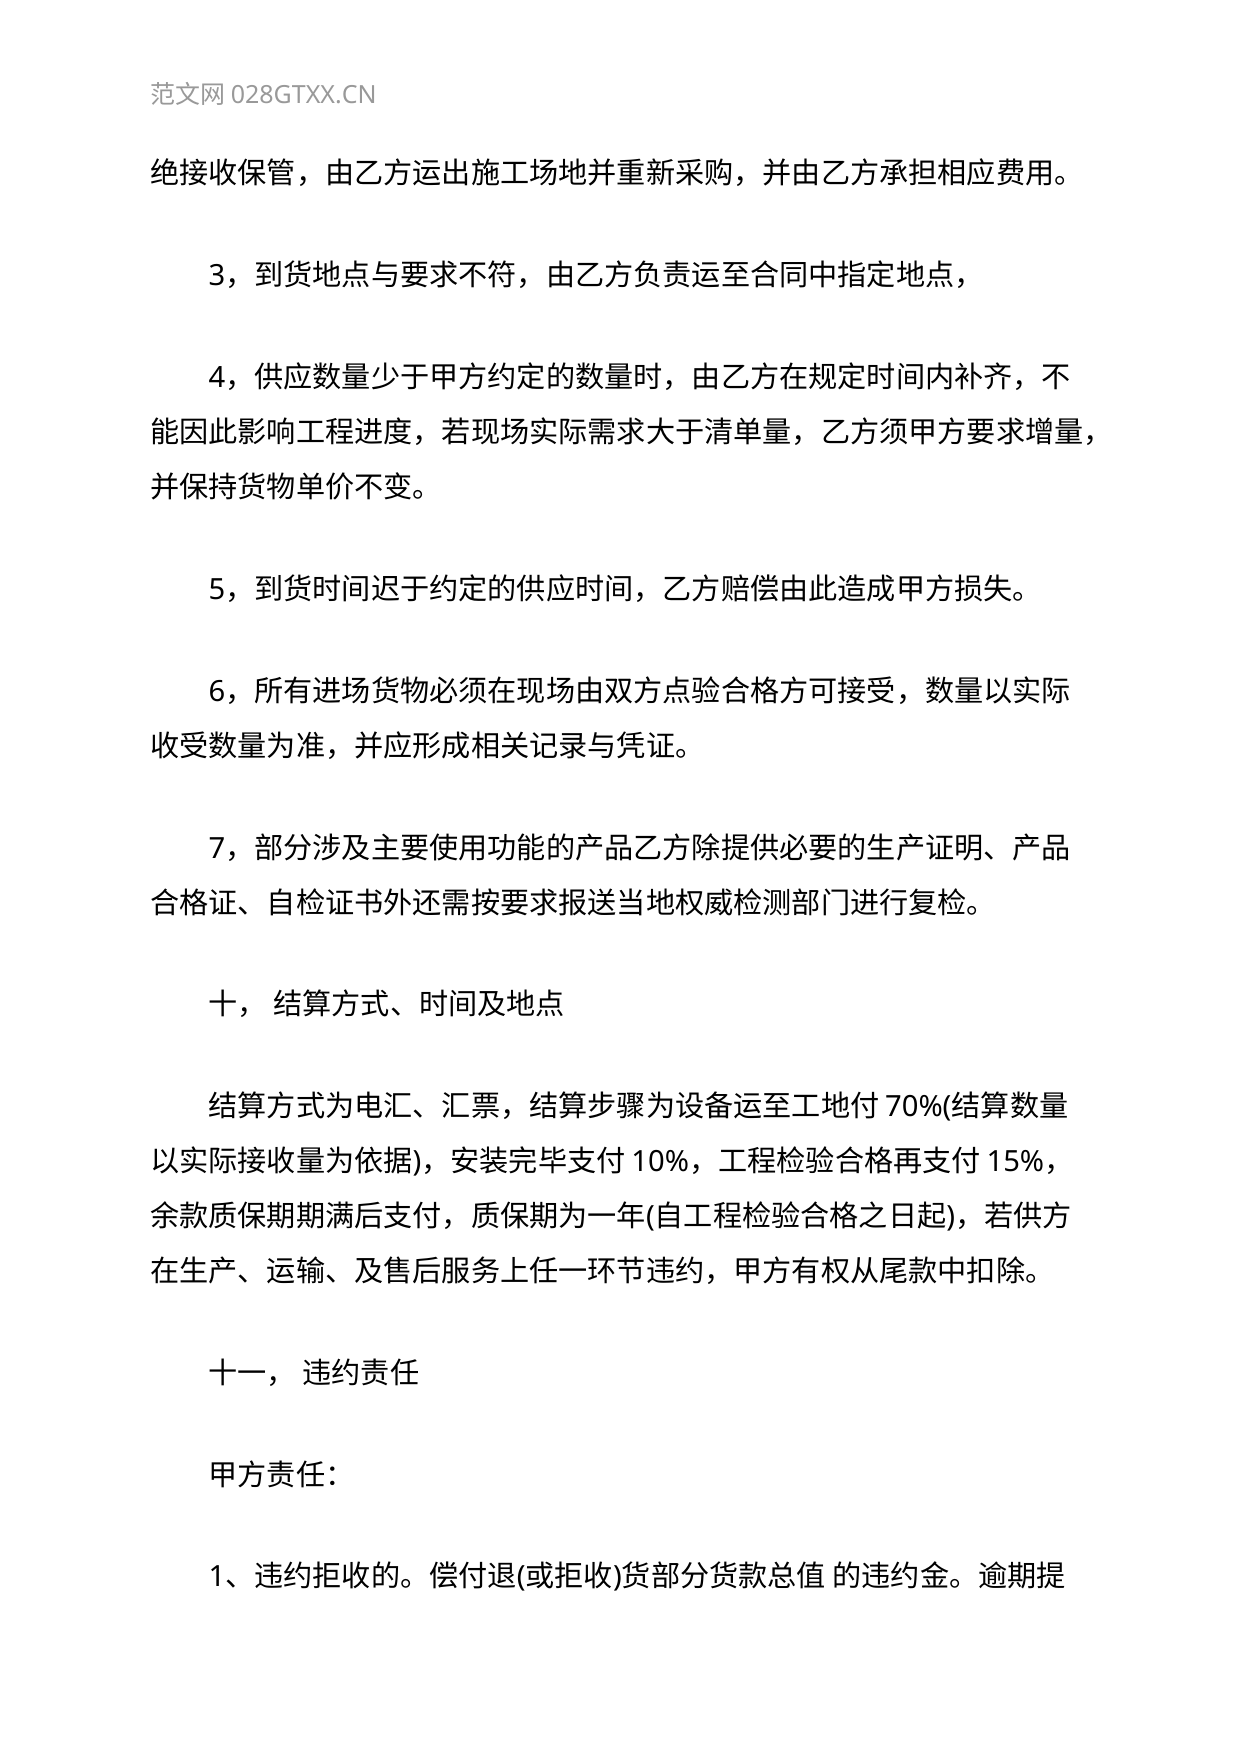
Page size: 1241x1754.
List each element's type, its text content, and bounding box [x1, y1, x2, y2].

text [150, 1553, 1090, 1595]
text 5，到货时间迟于约定的供应时间，乙方赔偿由此造成甲方损失。 [150, 565, 1090, 608]
text 6，所有进场货物必须在现场由双方点验合格方可接受，数量以实际收受数量为准，并应形成相关记录与凭证。 [150, 667, 1090, 765]
text 7，部分涉及主要使用功能的产品乙方除提供必要的生产证明、产品合格证、自检证书外还需按要求报送当地权威检测部门进行复检。 [150, 824, 1090, 921]
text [150, 150, 1090, 192]
text 十一， 违约责任 [150, 1349, 1090, 1392]
text 十， 结算方式、时间及地点 [150, 981, 1090, 1023]
text 3，到货地点与要求不符，由乙方负责运至合同中指定地点， [150, 252, 1090, 294]
text 甲方责任： [150, 1451, 1090, 1493]
text 结算方式为电汇、汇票，结算步骤为设备运至工地付70%(结算数量以实际接收量为依据)，安装完毕支付10%，工程检验合格再支付15%，余款质保期期满后支付，质保期为一年(自工程检验合格之日起)，若供方在生产、运输、及售后服务上任一环节违约，甲方有权从尾款中扣除。 [150, 1083, 1090, 1290]
text 4，供应数量少于甲方约定的数量时，由乙方在规定时间内补齐，不能因此影响工程进度，若现场实际需求大于清单量，乙方须甲方要求增量，并保持货物单价不变。 [150, 354, 1090, 506]
